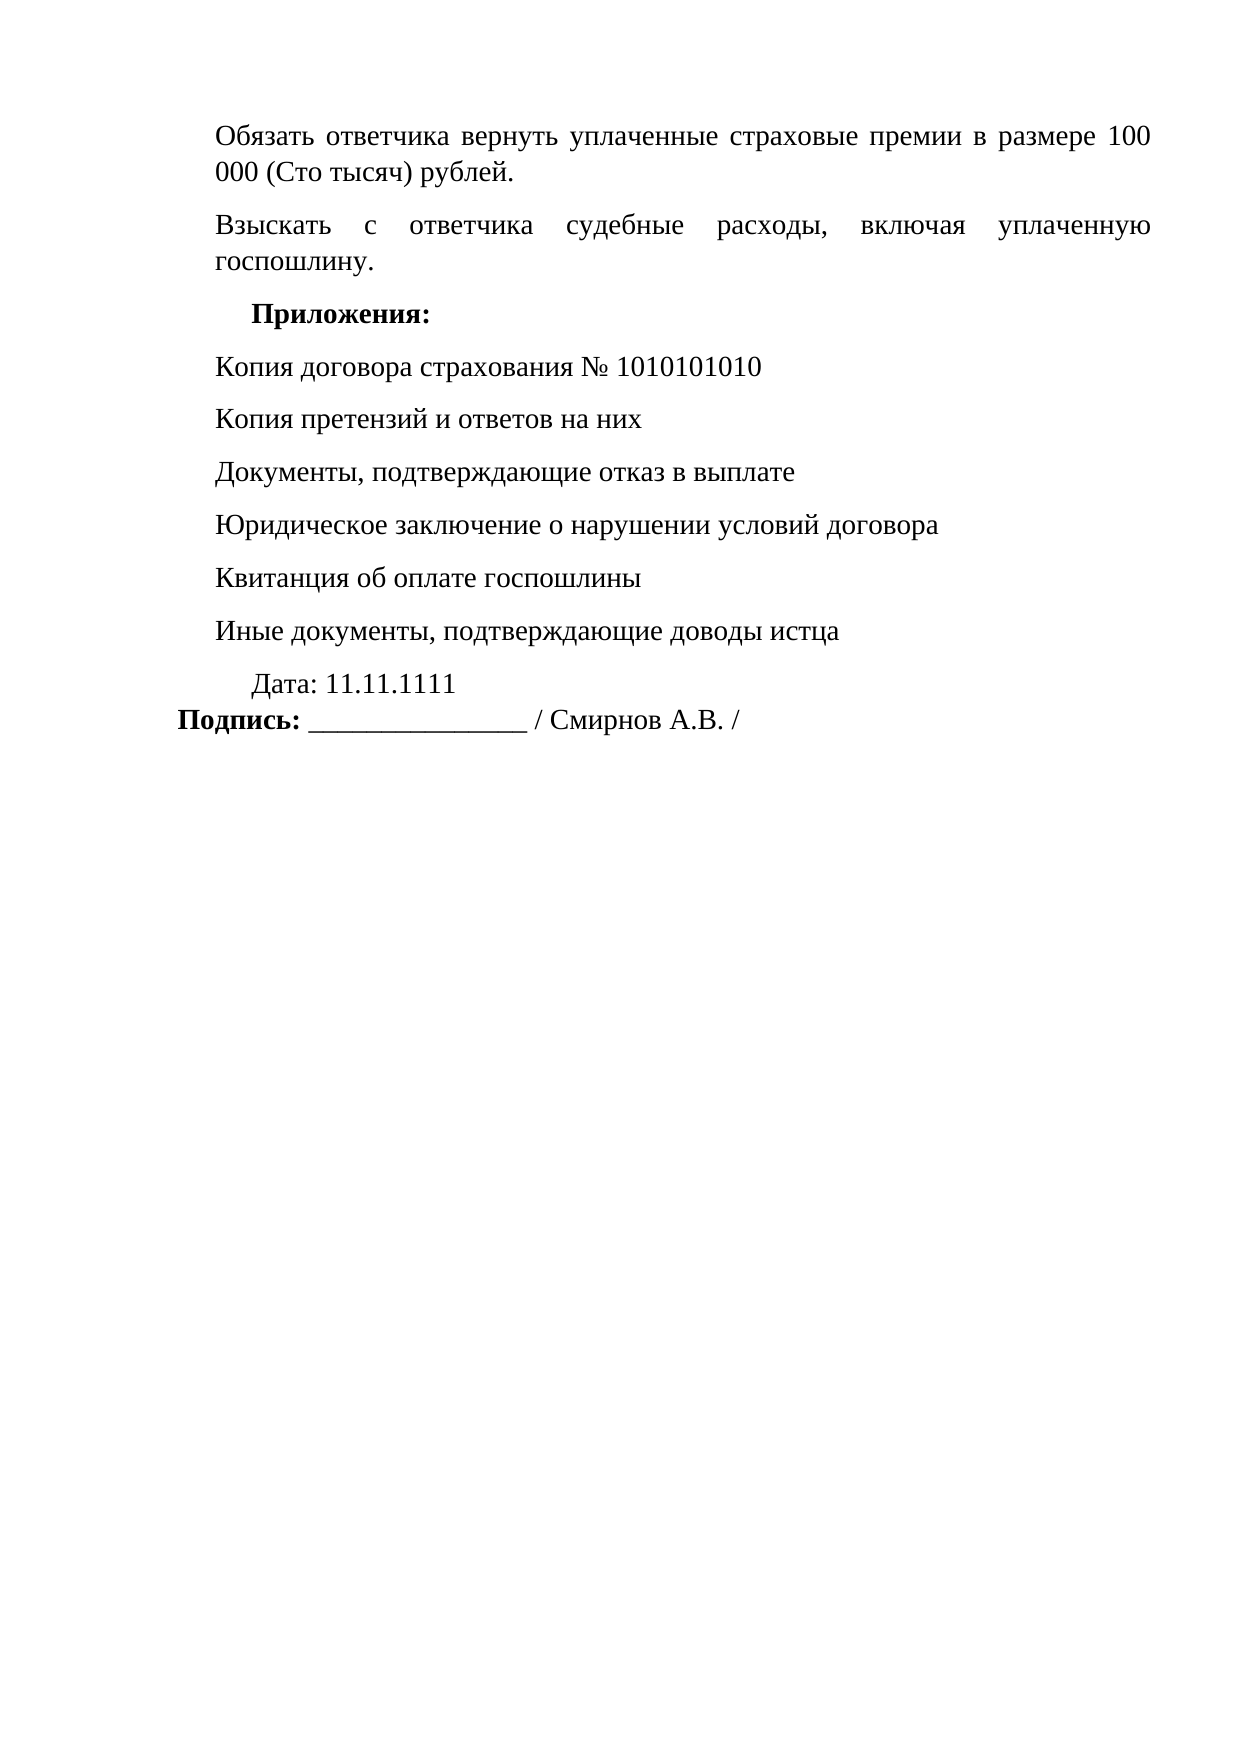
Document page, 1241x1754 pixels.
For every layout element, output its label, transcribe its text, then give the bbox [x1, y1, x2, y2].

text Обязать ответчика вернуть уплаченные страховые премии в размере 100 000 (Сто тысяч) рублей. [215, 118, 1152, 188]
text Взыскать с ответчика судебные расходы, включая уплаченную госпошлину. [215, 207, 1152, 277]
text Иные документы, подтверждающие доводы истца [215, 613, 1152, 646]
text Приложения: [177, 296, 1152, 329]
text Юридическое заключение о нарушении условий договора [215, 507, 1152, 541]
text Копия договора страхования № 1010101010 [215, 349, 1152, 382]
text Квитанция об оплате госпошлины [215, 560, 1152, 594]
text Дата: 11.11.1111 Подпись: _______________ / Смирнов А.В. / [177, 666, 1152, 735]
text Документы, подтверждающие отказ в выплате [215, 454, 1152, 488]
text Копия претензий и ответов на них [215, 402, 1152, 435]
